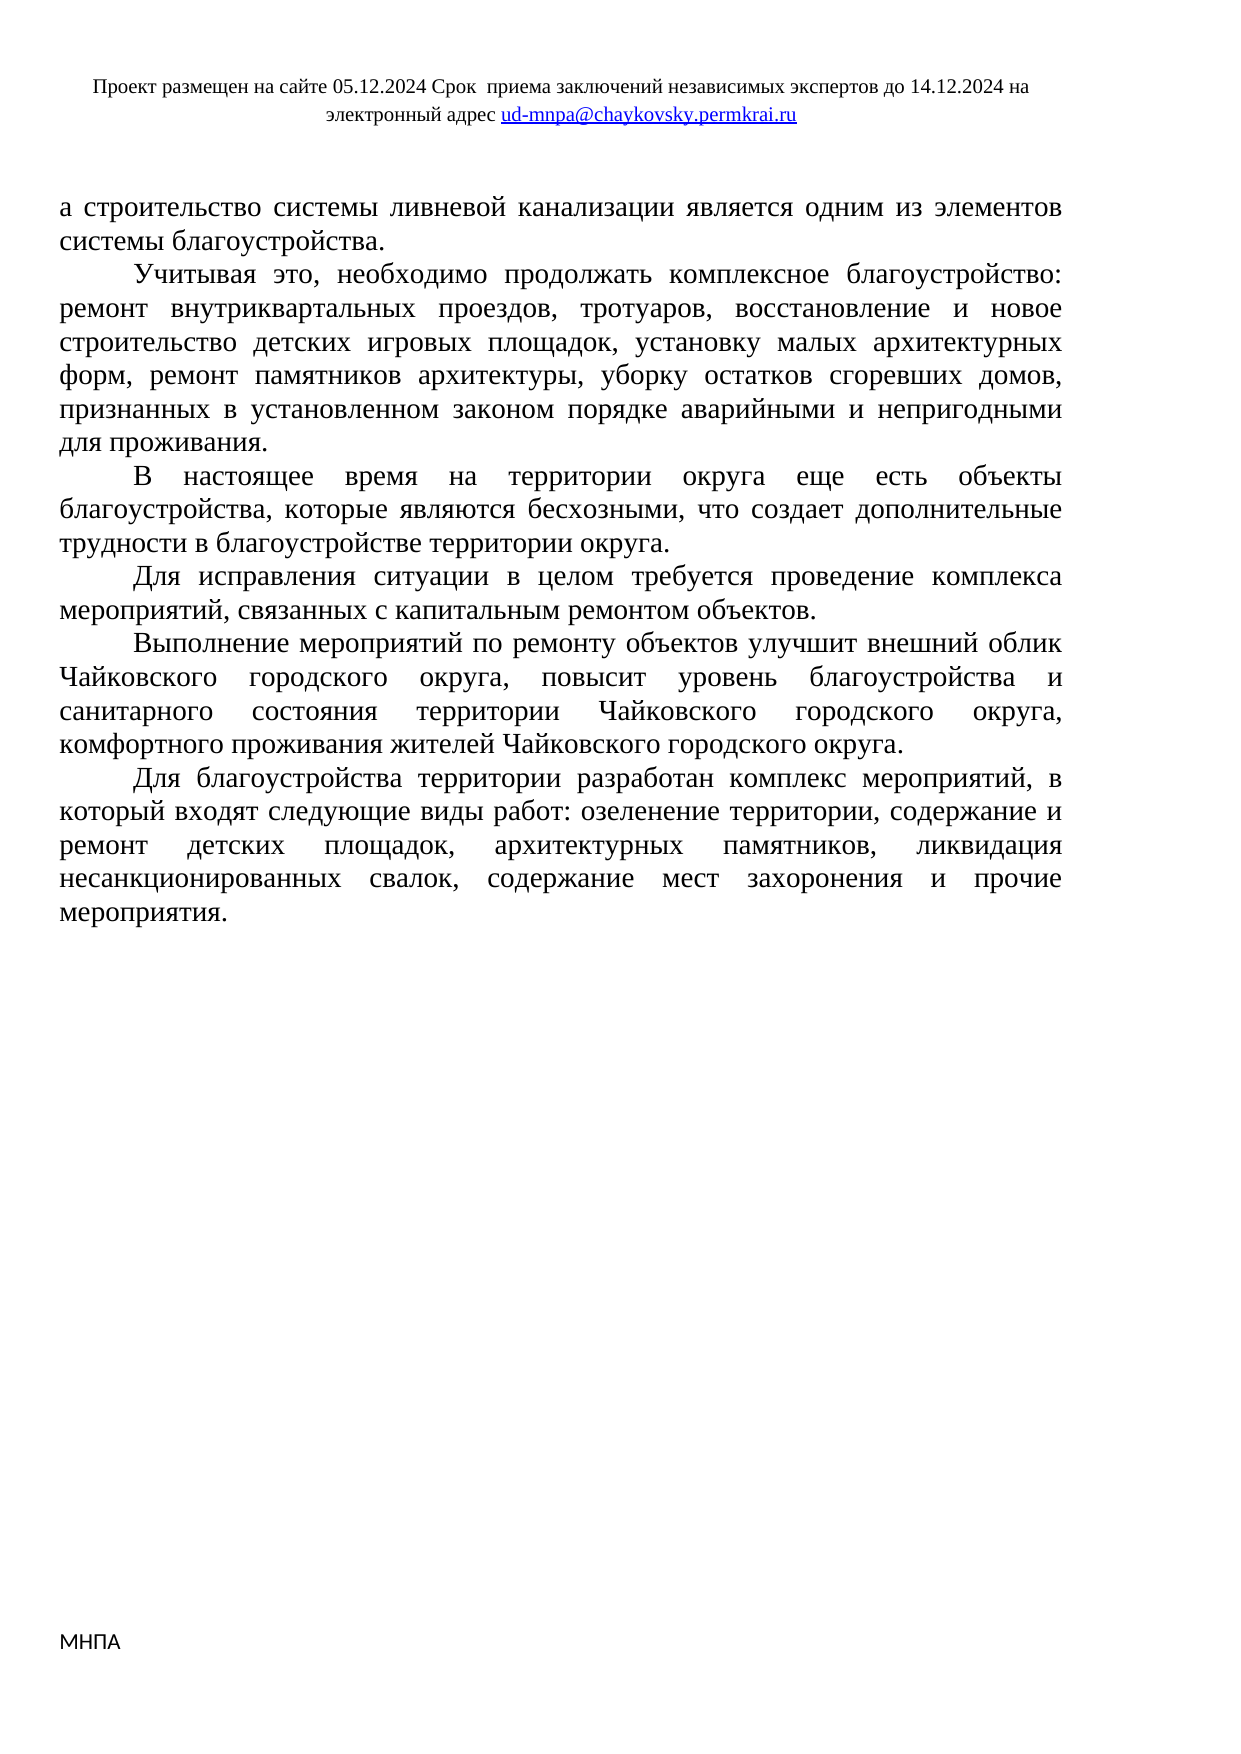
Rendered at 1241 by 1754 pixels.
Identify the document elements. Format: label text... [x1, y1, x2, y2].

text В настоящее время на территории округа еще есть объекты благоустройства, которые являются бесхозными, что создает дополнительные трудности в благоустройстве территории округа. [59, 458, 1063, 558]
text Учитывая это, необходимо продолжать комплексное благоустройство: ремонт внутриквартальных проездов, тротуаров, восстановление и новое строительство детских игровых площадок, установку малых архитектурных форм, ремонт памятников архитектуры, уборку остатков сгоревших домов, признанных в установленном законом порядке аварийными и непригодными для проживания. [59, 257, 1063, 458]
text Для исправления ситуации в целом требуется проведение комплекса мероприятий, связанных с капитальным ремонтом объектов. [59, 558, 1063, 626]
text Выполнение мероприятий по ремонту объектов улучшит внешний облик Чайковского городского округа, повысит уровень благоустройства и санитарного состояния территории Чайковского городского округа, комфортного проживания жителей Чайковского городского округа. [59, 626, 1063, 760]
text Для благоустройства территории разработан комплекс мероприятий, в который входят следующие виды работ: озеленение территории, содержание и ремонт детских площадок, архитектурных памятников, ликвидация несанкционированных свалок, содержание мест захоронения и прочие мероприятия. [59, 760, 1063, 927]
